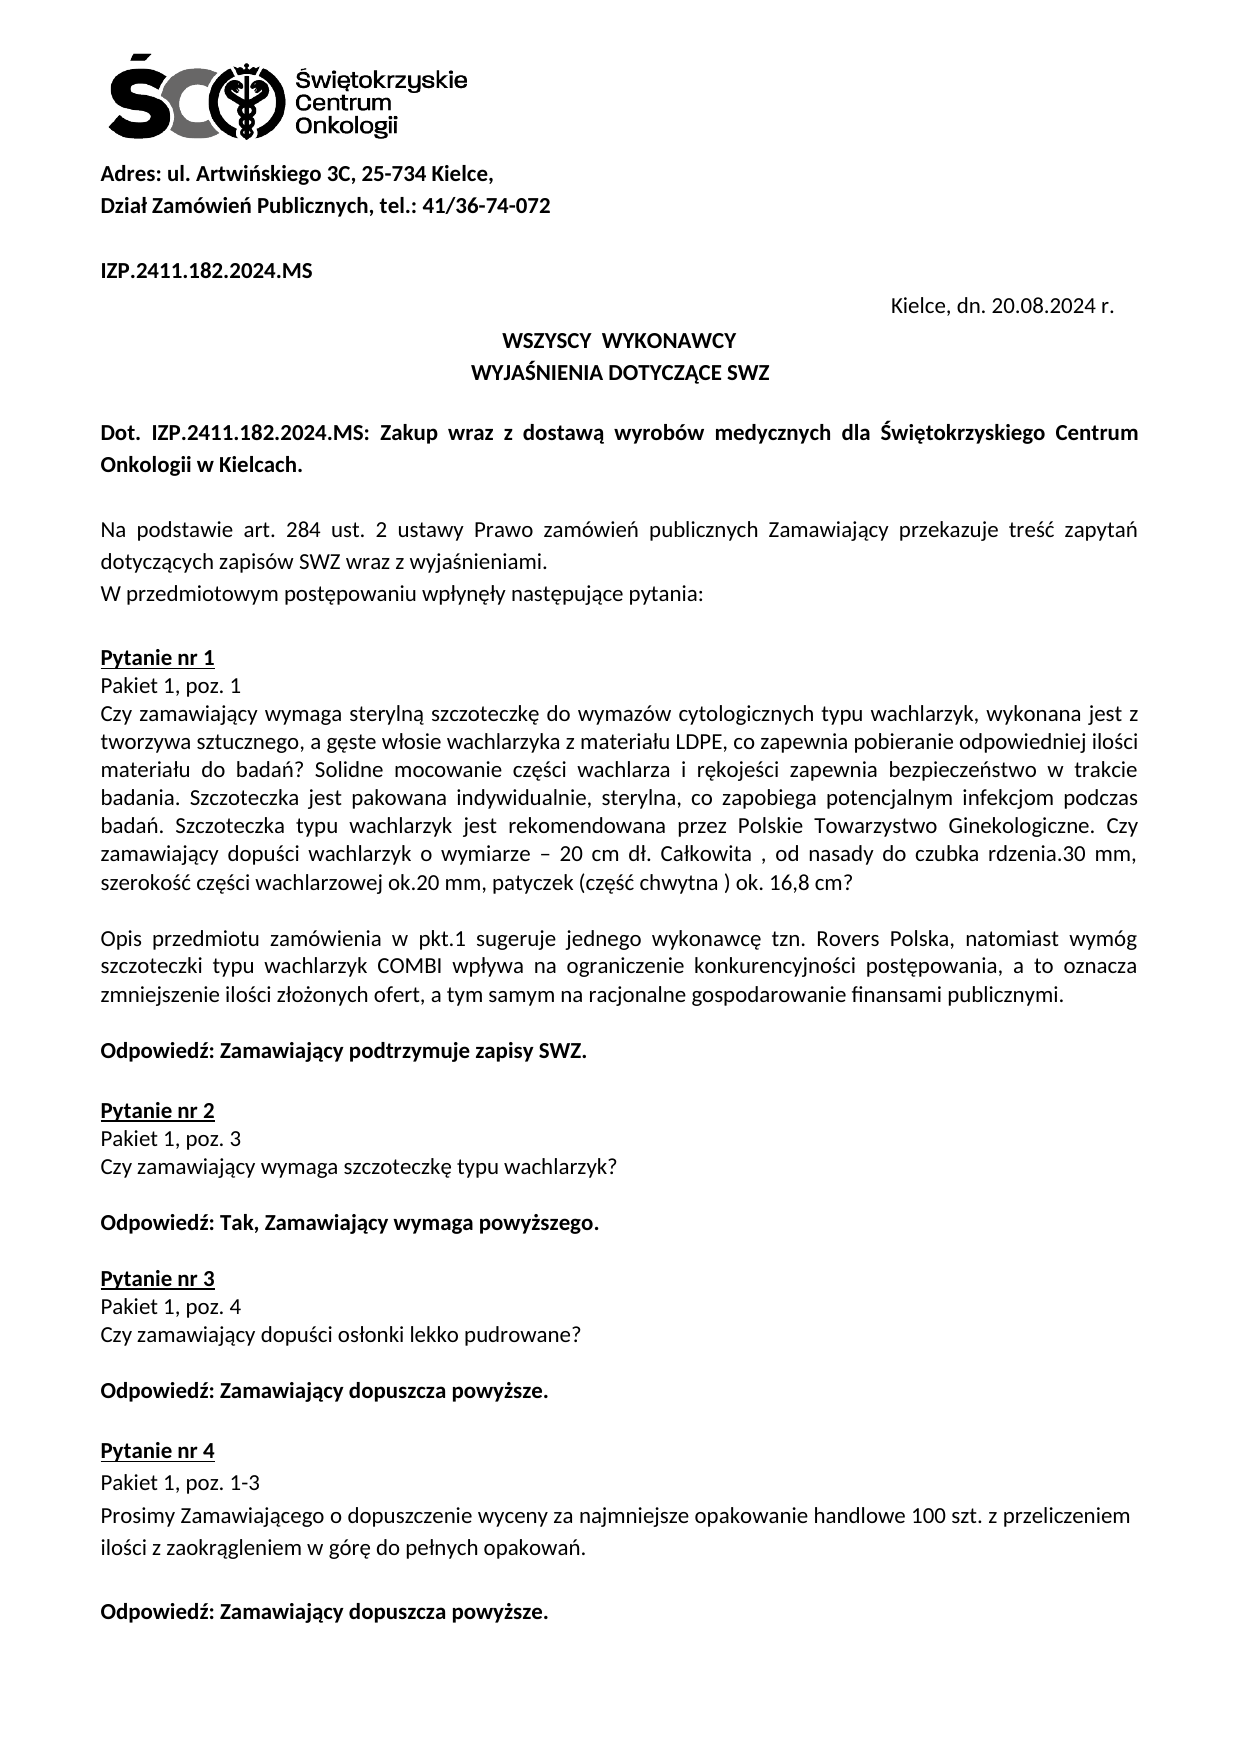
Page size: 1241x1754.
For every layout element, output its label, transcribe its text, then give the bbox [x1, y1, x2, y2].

text Pakiet 1, poz. 1-3 [100, 1468, 1133, 1497]
text Adres: ul. Artwińskiego , 25-734 Kielce, [100, 159, 1140, 187]
text Na podstawie art. 284 ust. 2 ustawy Prawo zamówień publicznych Zamawiający przekazuje treść zapytań dotyczących zapisów SWZ wraz z wyjaśnieniami. [100, 515, 1140, 575]
text IZP.2411.182.2024.MS [100, 256, 1140, 284]
text Pytanie nr 4 [100, 1436, 1133, 1464]
text Odpowiedź: Zamawiający dopuszcza powyższe. [100, 1597, 1133, 1625]
text W przedmiotowym postępowaniu wpłynęły następujące pytania: [100, 579, 1140, 607]
text Czy zamawiający dopuści osłonki lekko pudrowane? [100, 1320, 1140, 1348]
text WSZYSCY WYKONAWCY [100, 326, 1140, 354]
text WYJAŚNIENIA DOTYCZĄCE SWZ [100, 358, 1140, 386]
text Dział Zamówień Publicznych, tel.: 41/36-74-072 [100, 191, 1140, 219]
text Odpowiedź: Zamawiający podtrzymuje zapisy SWZ. [100, 1036, 1140, 1064]
text Czy zamawiający wymaga szczoteczkę typu wachlarzyk? [100, 1152, 1140, 1180]
text Pakiet 1, poz. 1 [100, 671, 1140, 699]
text Odpowiedź: Zamawiający dopuszcza powyższe. [100, 1376, 1140, 1404]
text Prosimy Zamawiającego o dopuszczenie wyceny za najmniejsze opakowanie handlowe 100 szt. z przeliczeniem ilości z zaokrągleniem w górę do pełnych opakowań. [100, 1501, 1133, 1561]
text Opis przedmiotu zamówienia w pkt.1 sugeruje jednego wykonawcę tzn. Rovers Polska, natomiast wymóg szczoteczki typu wachlarzyk COMBI wpływa na ograniczenie konkurencyjności postępowania, a to oznacza zmniejszenie ilości złożonych ofert, a tym samym na racjonalne gospodarowanie finansami publicznymi. [100, 924, 1140, 1008]
text Pytanie nr 3 Pakiet 1, poz. 4 [100, 1264, 1140, 1320]
text Czy zamawiający wymaga sterylną szczoteczkę do wymazów cytologicznych typu wachlarzyk, wykonana jest z tworzywa sztucznego, a gęste włosie wachlarzyka z materiału LDPE, co zapewnia pobieranie odpowiedniej ilości materiału do badań? Solidne mocowanie części wachlarza i rękojeści zapewnia bezpieczeństwo w trakcie badania. Szczoteczka jest pakowana indywidualnie, sterylna, co zapobiega potencjalnym infekcjom podczas badań. Szczoteczka typu wachlarzyk jest rekomendowana przez Polskie Towarzystwo Ginekologiczne. Czy zamawiający dopuści wachlarzyk o wymiarze – 20 cm dł. Całkowita , od nasady do czubka rdzenia.30 mm, szerokość części wachlarzowej ok.20 mm, patyczek (część chwytna ) ok. 16,8 cm? [100, 699, 1140, 896]
text Kielce, dn. 20.08.2024 r. [100, 291, 1140, 319]
picture [96, 47, 474, 148]
text Dot. IZP.2411.182.2024.MS: Zakup wraz z dostawą wyrobów medycznych dla Świętokrzyskiego Centrum Onkologii w Kielcach. [100, 418, 1140, 478]
text Odpowiedź: Tak, Zamawiający wymaga powyższego. [100, 1180, 1140, 1236]
text Pytanie nr 1 [100, 643, 1140, 671]
text Pakiet 1, poz. 3 [100, 1124, 1140, 1152]
text Pytanie nr 2 [100, 1096, 1140, 1124]
